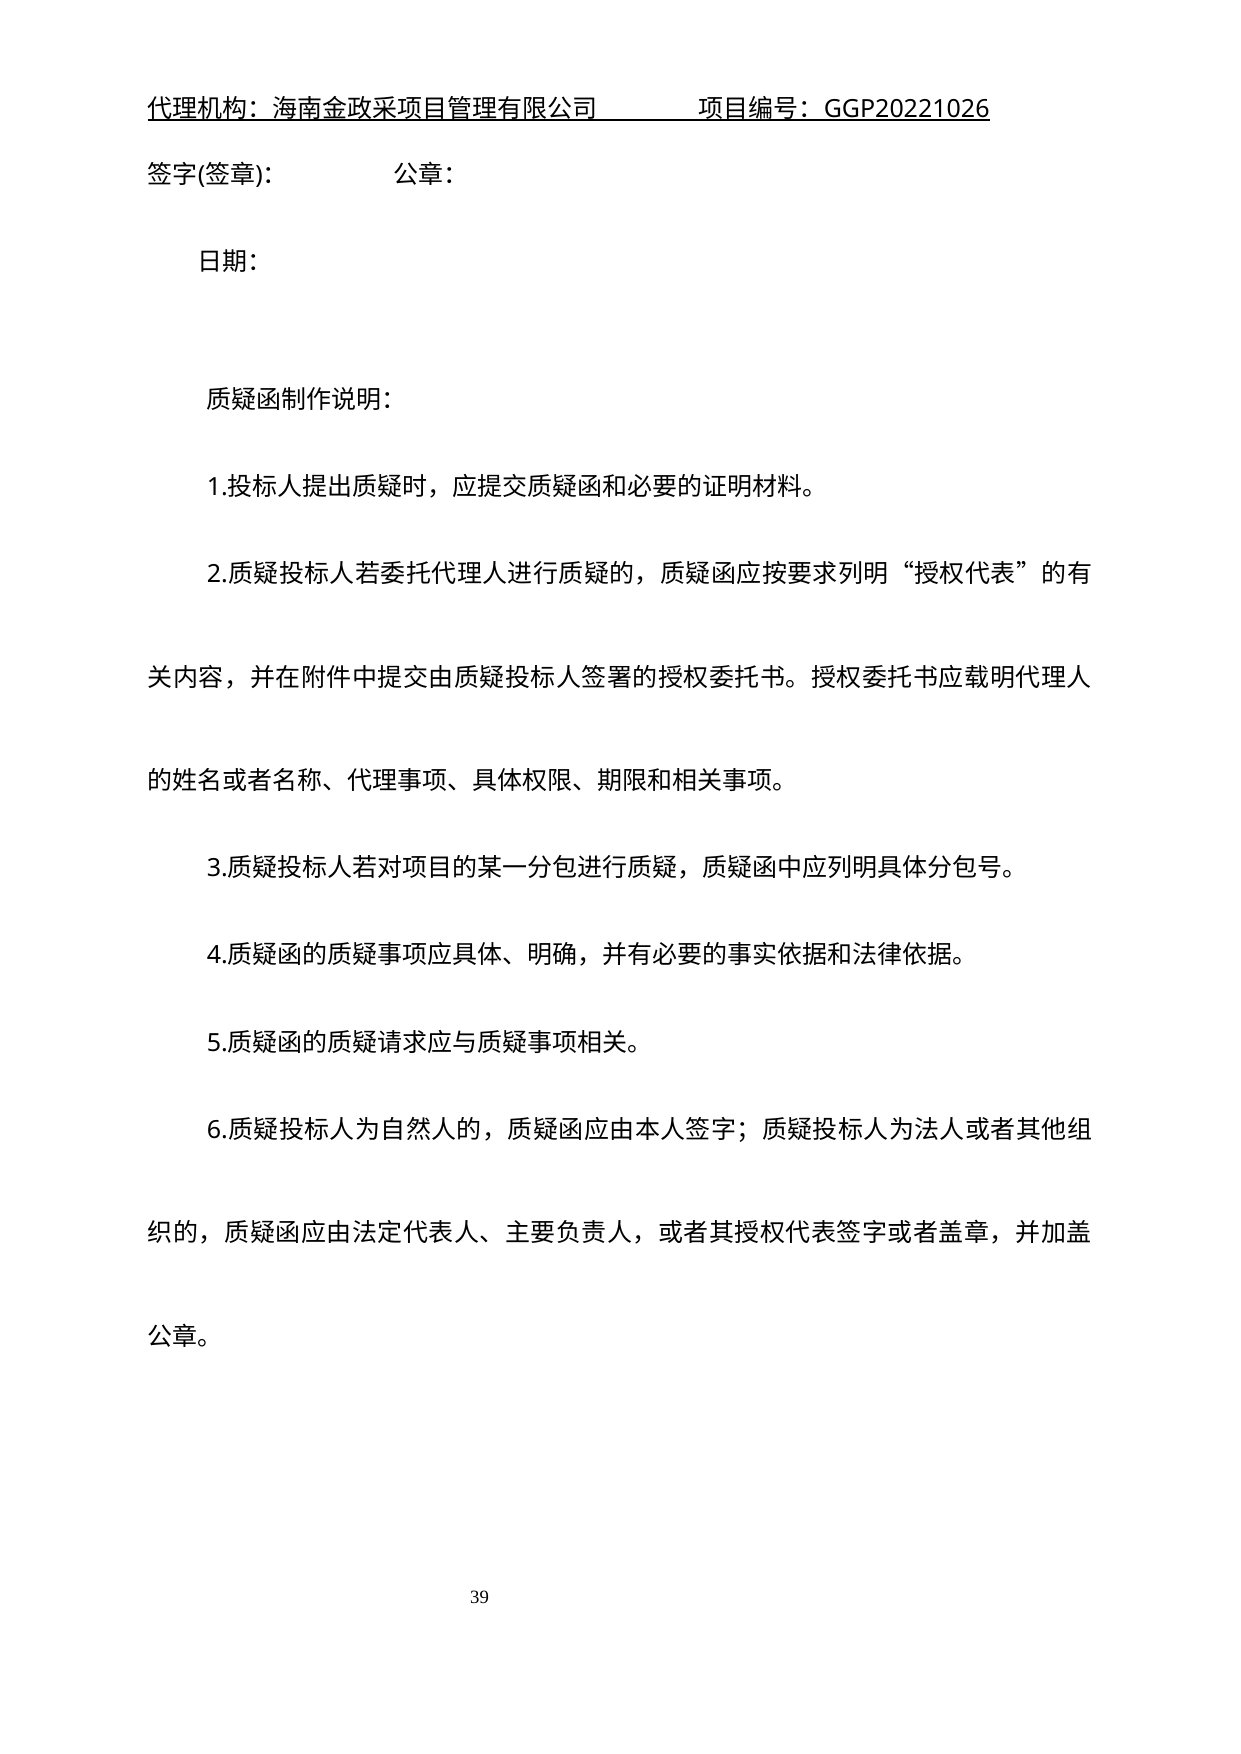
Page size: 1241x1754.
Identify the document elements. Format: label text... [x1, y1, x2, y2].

text 2.质疑投标人若委托代理人进行质疑的，质疑函应按要求列明“授权代表”的有关内容，并在附件中提交由质疑投标人签署的授权委托书。授权委托书应载明代理人的姓名或者名称、代理事项、具体权限、期限和相关事项。 [148, 537, 1093, 813]
text 1.投标人提出质疑时，应提交质疑函和必要的证明材料。 [148, 450, 1093, 519]
text 4.质疑函的质疑事项应具体、明确，并有必要的事实依据和法律依据。 [148, 918, 1093, 987]
text 日期： [148, 225, 1093, 294]
text 5.质疑函的质疑请求应与质疑事项相关。 [148, 1006, 1093, 1074]
text 质疑函制作说明： [148, 363, 1093, 432]
text 3.质疑投标人若对项目的某一分包进行质疑，质疑函中应列明具体分包号。 [148, 831, 1093, 900]
text 6.质疑投标人为自然人的，质疑函应由本人签字；质疑投标人为法人或者其他组织的，质疑函应由法定代表人、主要负责人，或者其授权代表签字或者盖章，并加盖公章。 [148, 1093, 1093, 1368]
text 签字(签章)： 公章： [148, 138, 1093, 207]
